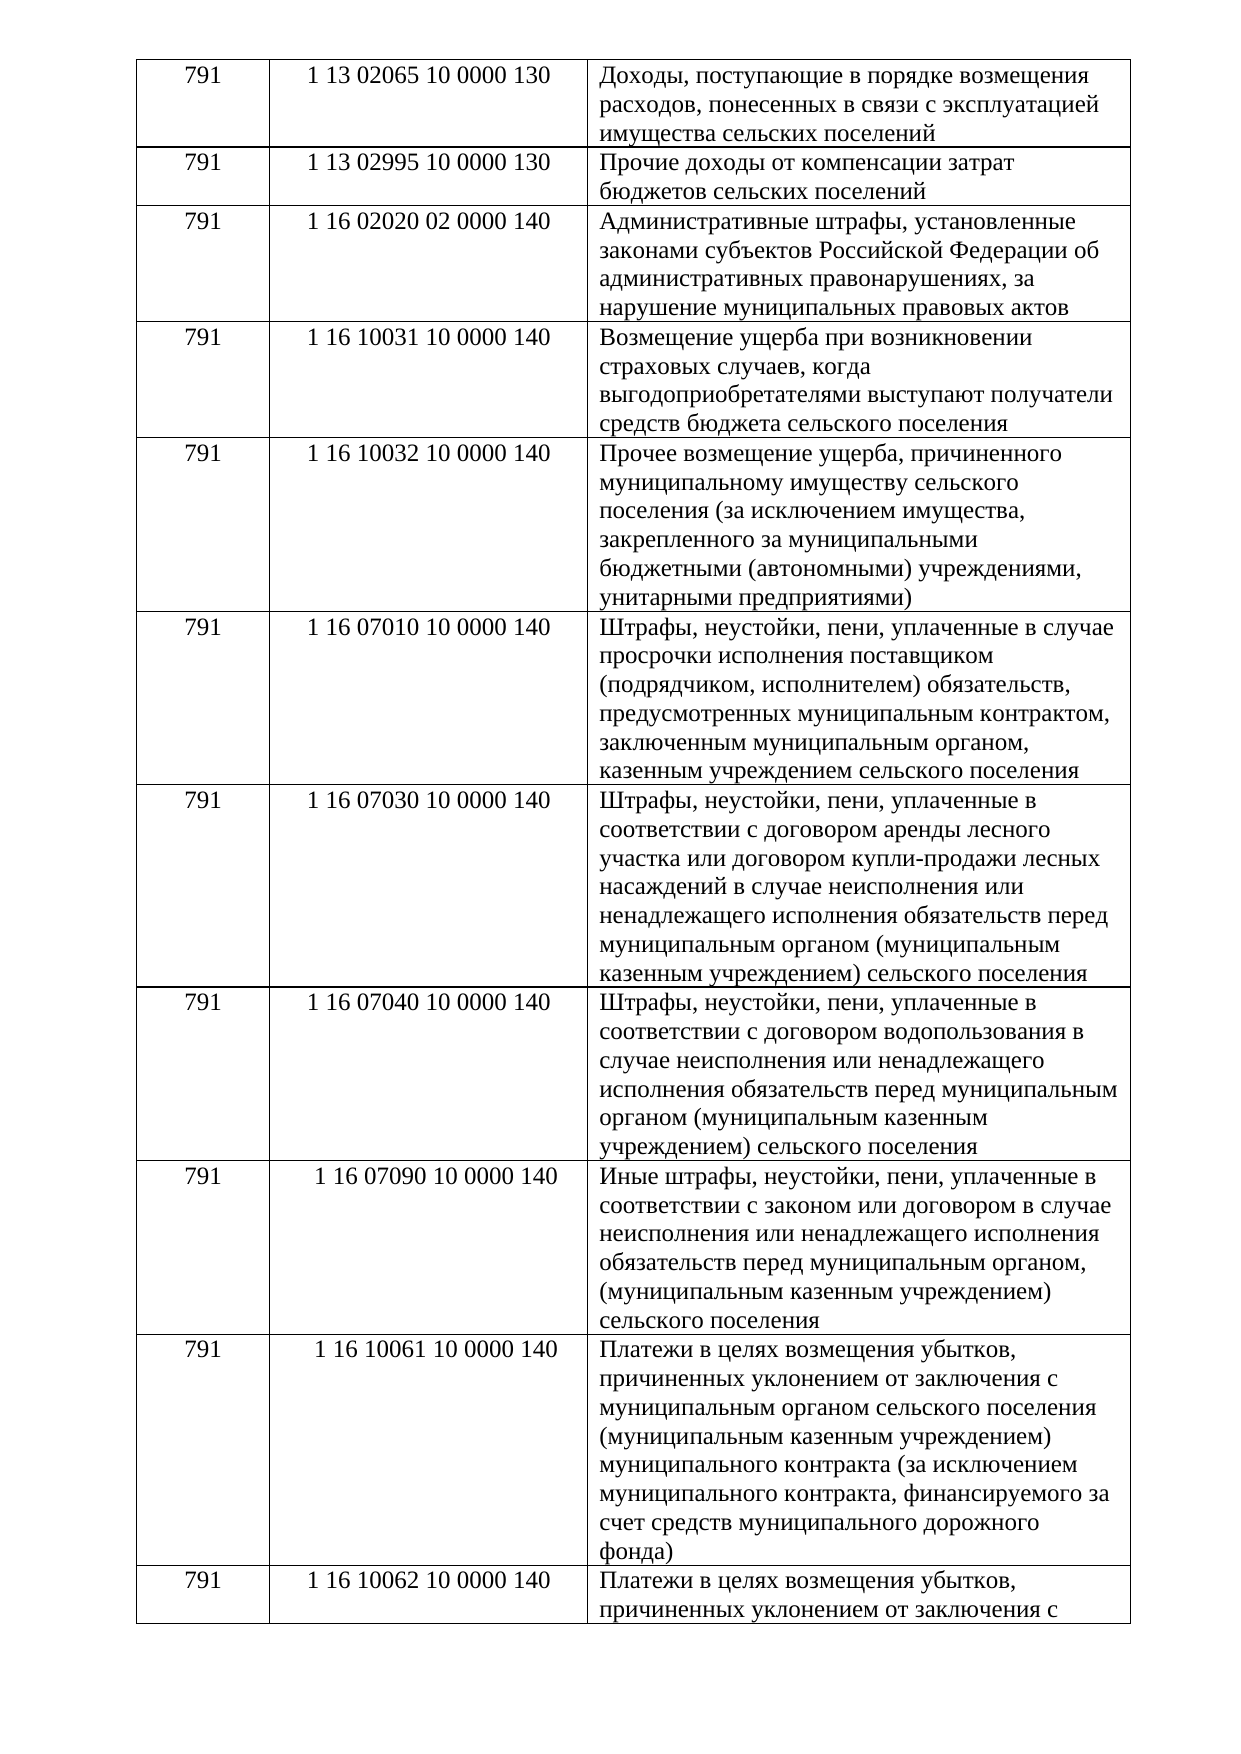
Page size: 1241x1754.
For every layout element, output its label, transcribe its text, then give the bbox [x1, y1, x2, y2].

table_cell Административные штрафы, установленные законами субъектов Российской Федерации об административных правонарушениях, за нарушение муниципальных правовых актов [588, 206, 1130, 321]
table_cell 791 [137, 785, 269, 986]
table_cell 791 [137, 612, 269, 784]
table_cell 1 16 10061 10 0000 140 [270, 1335, 587, 1564]
table_cell 1 16 07090 10 0000 140 [270, 1161, 587, 1333]
table_cell 791 [137, 438, 269, 611]
table_cell 791 [137, 60, 269, 146]
table_cell 1 16 10032 10 0000 140 [270, 438, 587, 611]
table_cell 1 16 07040 10 0000 140 [270, 988, 587, 1160]
table_cell Прочее возмещение ущерба, причиненного муниципальному имуществу сельского поселения (за исключением имущества, закрепленного за муниципальными бюджетными (автономными) учреждениями, унитарными предприятиями) [588, 438, 1130, 611]
table_cell 1 16 07030 10 0000 140 [270, 785, 587, 986]
table_cell 1 16 02020 02 0000 140 [270, 206, 587, 321]
table_cell 1 16 07010 10 0000 140 [270, 612, 587, 784]
table_cell 791 [137, 1161, 269, 1333]
table_cell 1 16 10031 10 0000 140 [270, 322, 587, 437]
table_cell Прочие доходы от компенсации затрат бюджетов сельских поселений [588, 148, 1130, 205]
table_cell 791 [137, 1335, 269, 1564]
table_cell 791 [137, 322, 269, 437]
table_cell Штрафы, неустойки, пени, уплаченные в соответствии с договором водопользования в случае неисполнения или ненадлежащего исполнения обязательств перед муниципальным органом (муниципальным казенным учреждением) сельского поселения [588, 988, 1130, 1160]
table_cell Штрафы, неустойки, пени, уплаченные в случае просрочки исполнения поставщиком (подрядчиком, исполнителем) обязательств, предусмотренных муниципальным контрактом, заключенным муниципальным органом, казенным учреждением сельского поселения [588, 612, 1130, 784]
table_cell Платежи в целях возмещения убытков, причиненных уклонением от заключения с муниципальным органом сельского поселения (муниципальным казенным учреждением) муниципального контракта (за исключением муниципального контракта, финансируемого за счет средств муниципального дорожного фонда) [588, 1335, 1130, 1564]
table_cell 791 [137, 1566, 269, 1623]
table_cell Иные штрафы, неустойки, пени, уплаченные в соответствии с законом или договором в случае неисполнения или ненадлежащего исполнения обязательств перед муниципальным органом, (муниципальным казенным учреждением) сельского поселения [588, 1161, 1130, 1333]
table_cell 1 13 02065 10 0000 130 [270, 60, 587, 146]
table_cell 1 13 02995 10 0000 130 [270, 148, 587, 205]
table_cell 791 [137, 148, 269, 205]
table_cell Доходы, поступающие в порядке возмещения расходов, понесенных в связи с эксплуатацией имущества сельских поселений [588, 60, 1130, 146]
table_cell 791 [137, 988, 269, 1160]
table_cell Возмещение ущерба при возникновении страховых случаев, когда выгодоприобретателями выступают получатели средств бюджета сельского поселения [588, 322, 1130, 437]
table_cell Штрафы, неустойки, пени, уплаченные в соответствии с договором аренды лесного участка или договором купли-продажи лесных насаждений в случае неисполнения или ненадлежащего исполнения обязательств перед муниципальным органом (муниципальным казенным учреждением) сельского поселения [588, 785, 1130, 986]
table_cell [270, 1566, 587, 1623]
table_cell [588, 1566, 1130, 1623]
table_cell 791 [137, 206, 269, 321]
